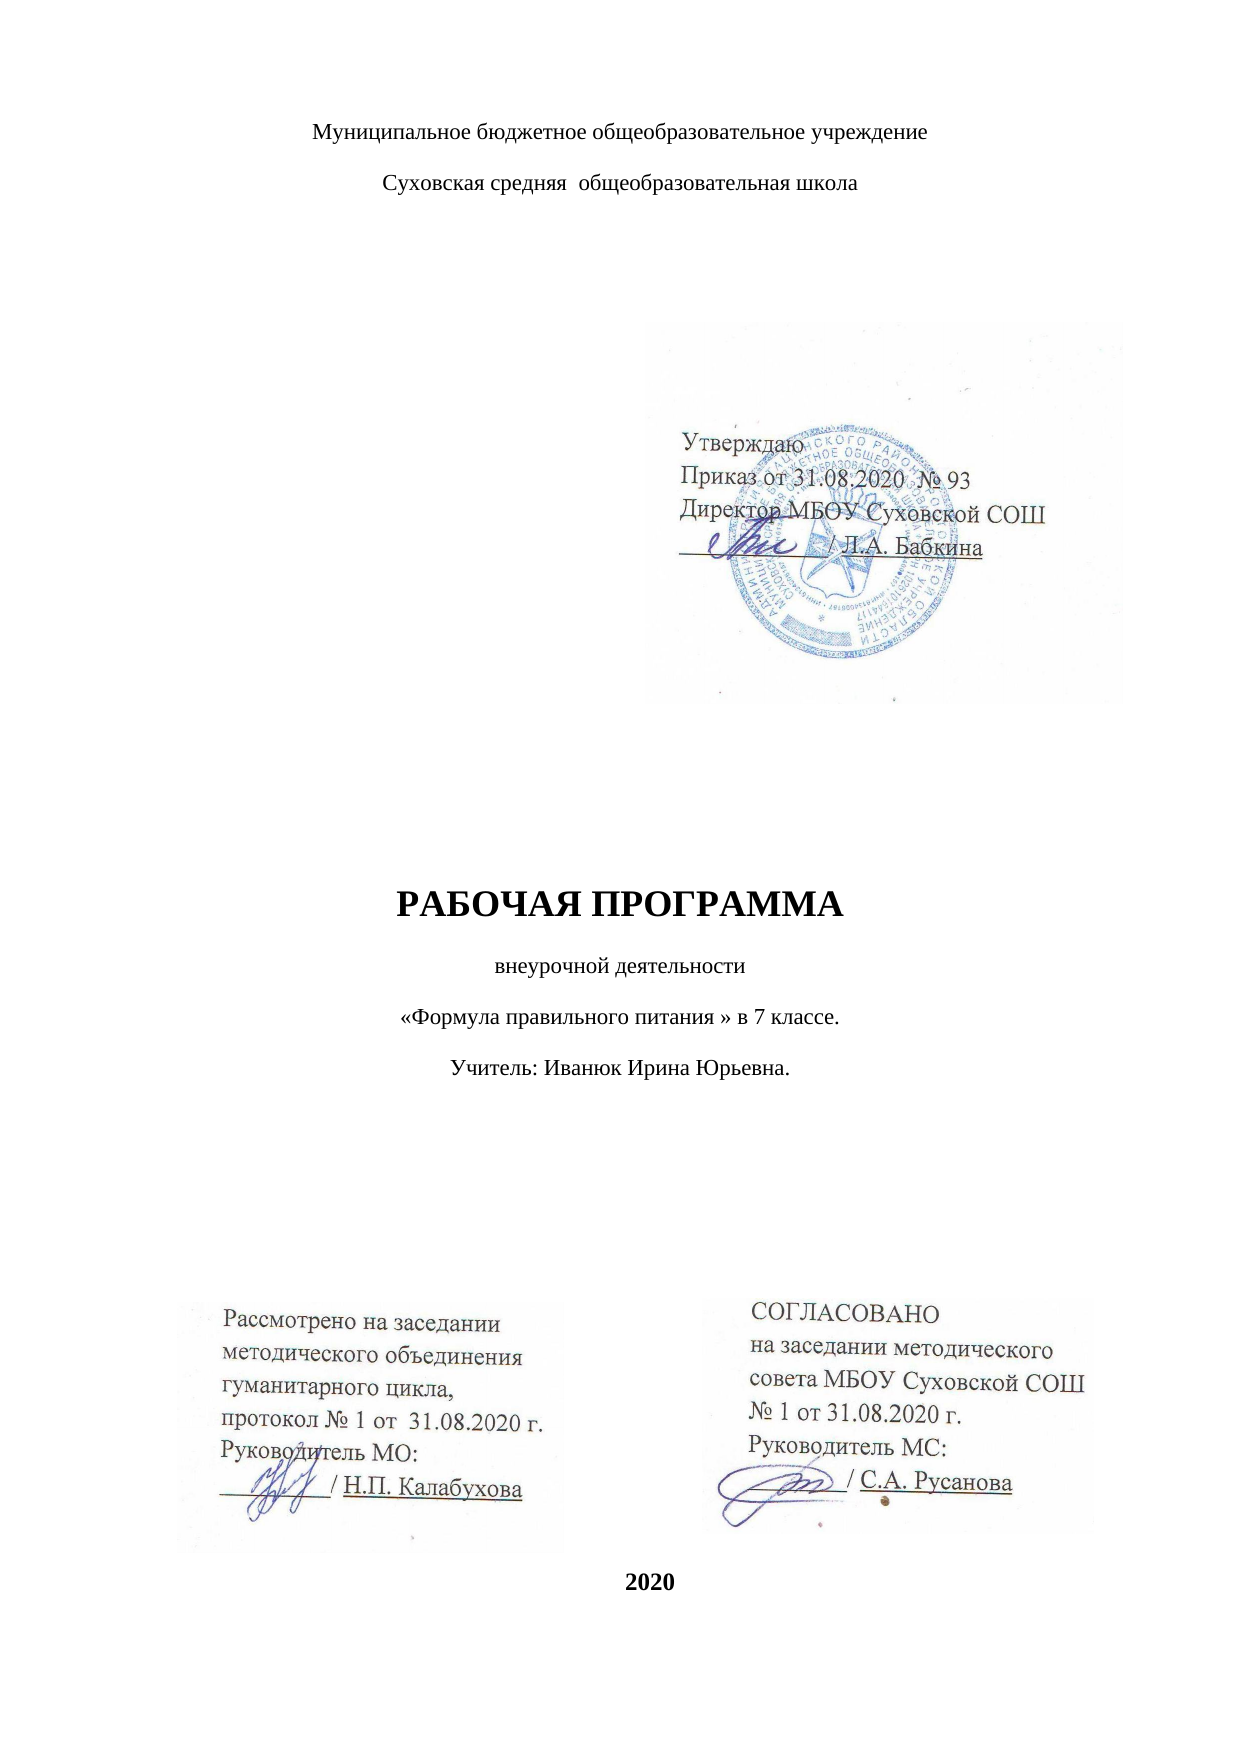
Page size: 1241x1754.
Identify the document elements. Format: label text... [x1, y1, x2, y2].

picture [702, 1298, 1094, 1534]
text 2020 [118, 1567, 1122, 1596]
picture [645, 322, 1123, 704]
text РАБОЧАЯ ПРОГРАММА [118, 881, 1122, 924]
text Муниципальное бюджетное общеобразовательное учреждение [118, 118, 1122, 144]
text внеурочной деятельности [118, 952, 1122, 978]
text Суховская средняя общеобразовательная школа [118, 169, 1122, 196]
text «Формула правильного питания » в 7 классе. [118, 1003, 1122, 1029]
picture [177, 1302, 564, 1553]
text Учитель: Иванюк Ирина Юрьевна. [118, 1054, 1122, 1080]
